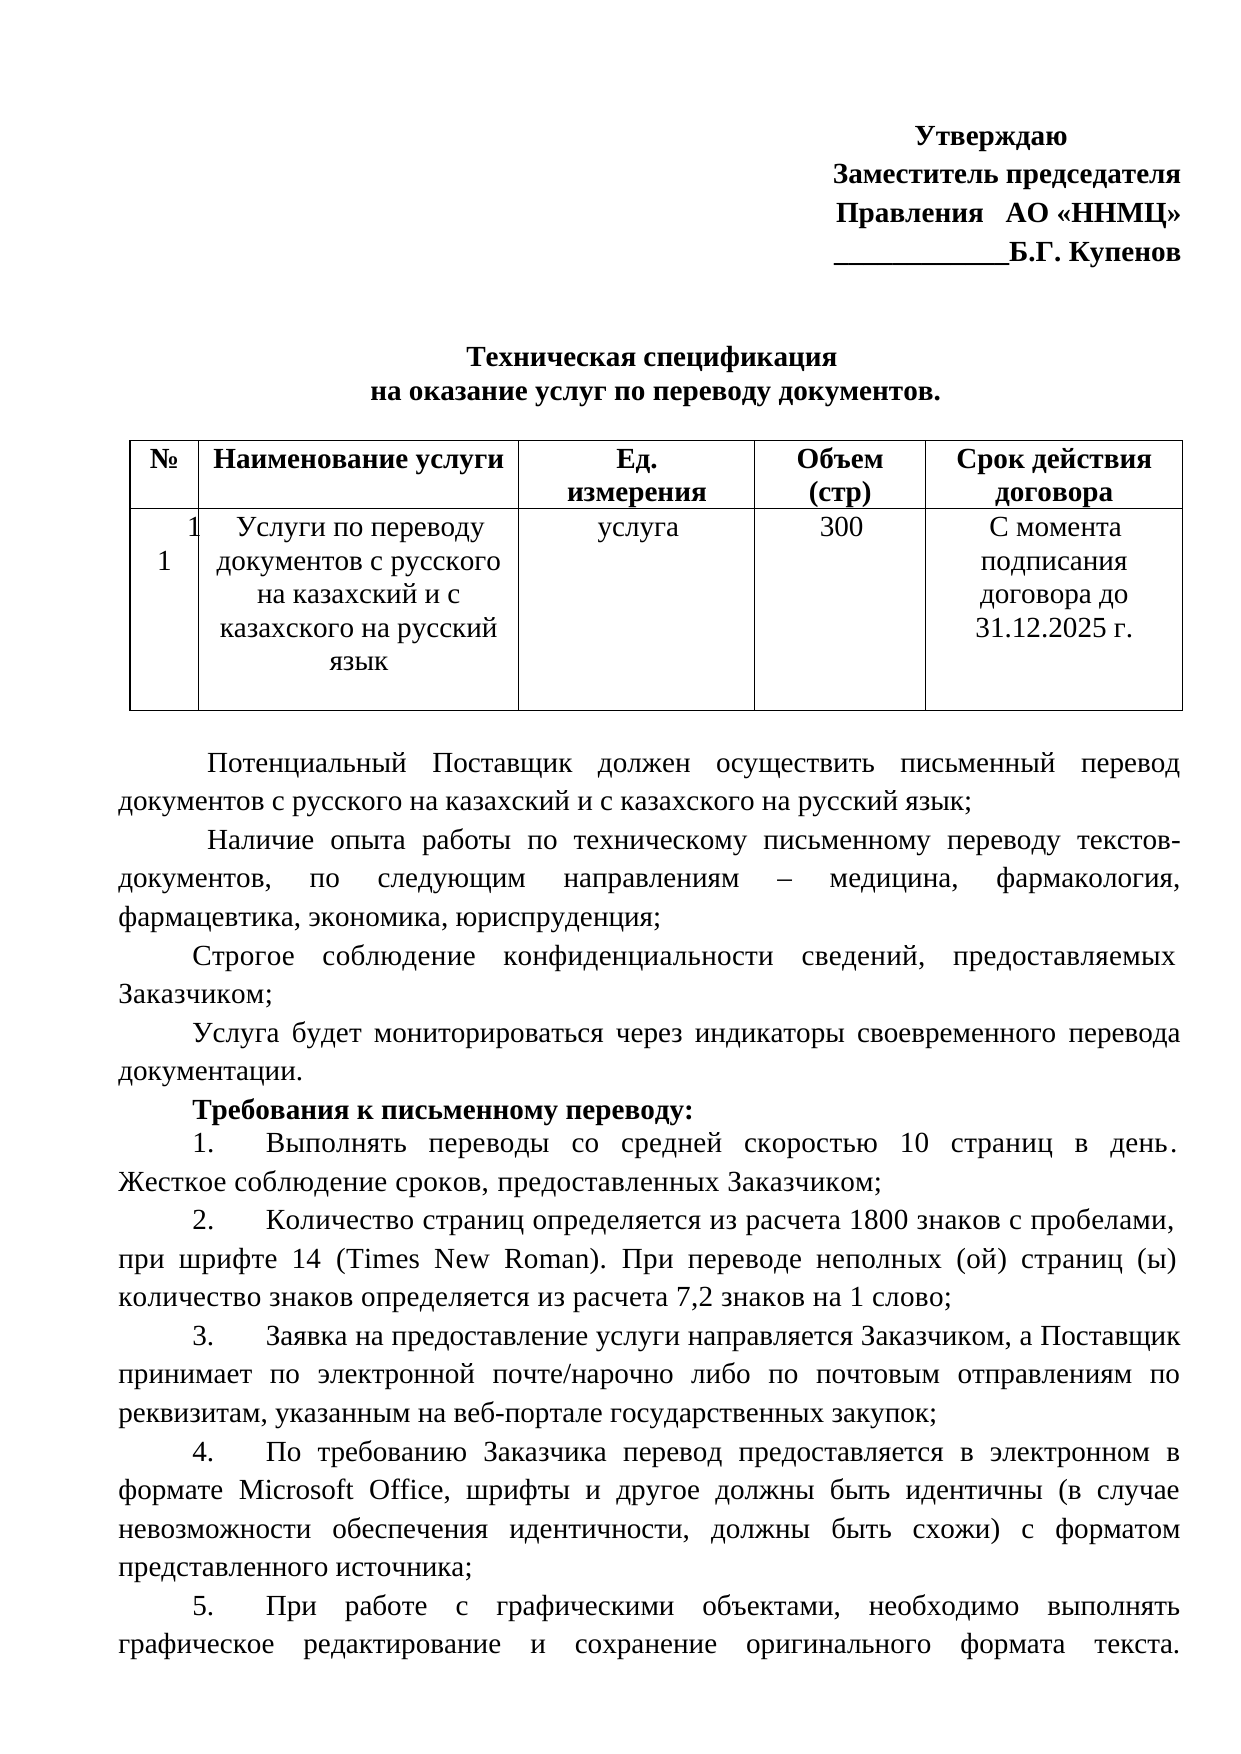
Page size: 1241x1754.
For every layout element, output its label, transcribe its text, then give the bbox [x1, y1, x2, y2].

list Количество страниц определяется из расчета 1800 знаков с пробелами, при шрифте 14 (Times New Roman). При переводе неполных (ой) страниц (ы) количество знаков определяется из расчета 7,2 знаков на 1 слово; [118, 1202, 1177, 1313]
text Заместитель председателя [122, 157, 1181, 190]
list По требованию Заказчика перевод предоставляется в электронном в формате Microsoft Office, шрифты и другое должны быть идентичны (в случае невозможности обеспечения идентичности, должны быть схожи) с форматом представленного источника; [118, 1434, 1181, 1583]
table_header Ед. измерения [519, 441, 754, 508]
table_header № [131, 441, 198, 508]
table_cell 11 [131, 509, 198, 710]
list Выполнять переводы со средней скоростью 10 страниц в день. Жесткое соблюдение сроков, предоставленных Заказчиком; [118, 1125, 1177, 1197]
list Требования к письменному переводу: [118, 1092, 1181, 1125]
table_cell 300 [755, 509, 925, 710]
table_cell услуга [519, 509, 754, 710]
table_header Объем (стр) [755, 441, 925, 508]
text Наличие опыта работы по техническому письменному переводу текстов-документов, по следующим направлениям – медицина, фармакология, фармацевтика, экономика, юриспруденция; [118, 822, 1181, 933]
text Правления АО «ННМЦ» [122, 195, 1181, 229]
table_header Наименование услуги [199, 441, 518, 508]
table_cell С момента подписания договора до 31.12.2025 г. [926, 509, 1182, 710]
text на оказание услуг по переводу документов. [122, 373, 1181, 406]
text Потенциальный Поставщик должен осуществить письменный перевод документов с русского на казахский и с казахского на русский язык; [118, 745, 1181, 817]
table_cell Услуги по переводу документов с русского на казахский и с казахского на русский язык [199, 509, 518, 710]
table_header Срок действия договора [926, 441, 1182, 508]
text Техническая спецификация [122, 339, 1181, 373]
list Заявка на предоставление услуги направляется Заказчиком, а Поставщик принимает по электронной почте/нарочно либо по почтовым отправлениям по реквизитам, указанным на веб-портале государственных закупок; [118, 1318, 1181, 1429]
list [118, 1588, 1181, 1660]
text Строгое соблюдение конфиденциальности сведений, предоставляемых Заказчиком; [118, 938, 1177, 1010]
text Услуга будет мониторироваться через индикаторы своевременного перевода документации. [118, 1015, 1181, 1087]
text Утверждаю [122, 118, 1181, 152]
text ____________Б.Г. Купенов [122, 234, 1181, 267]
